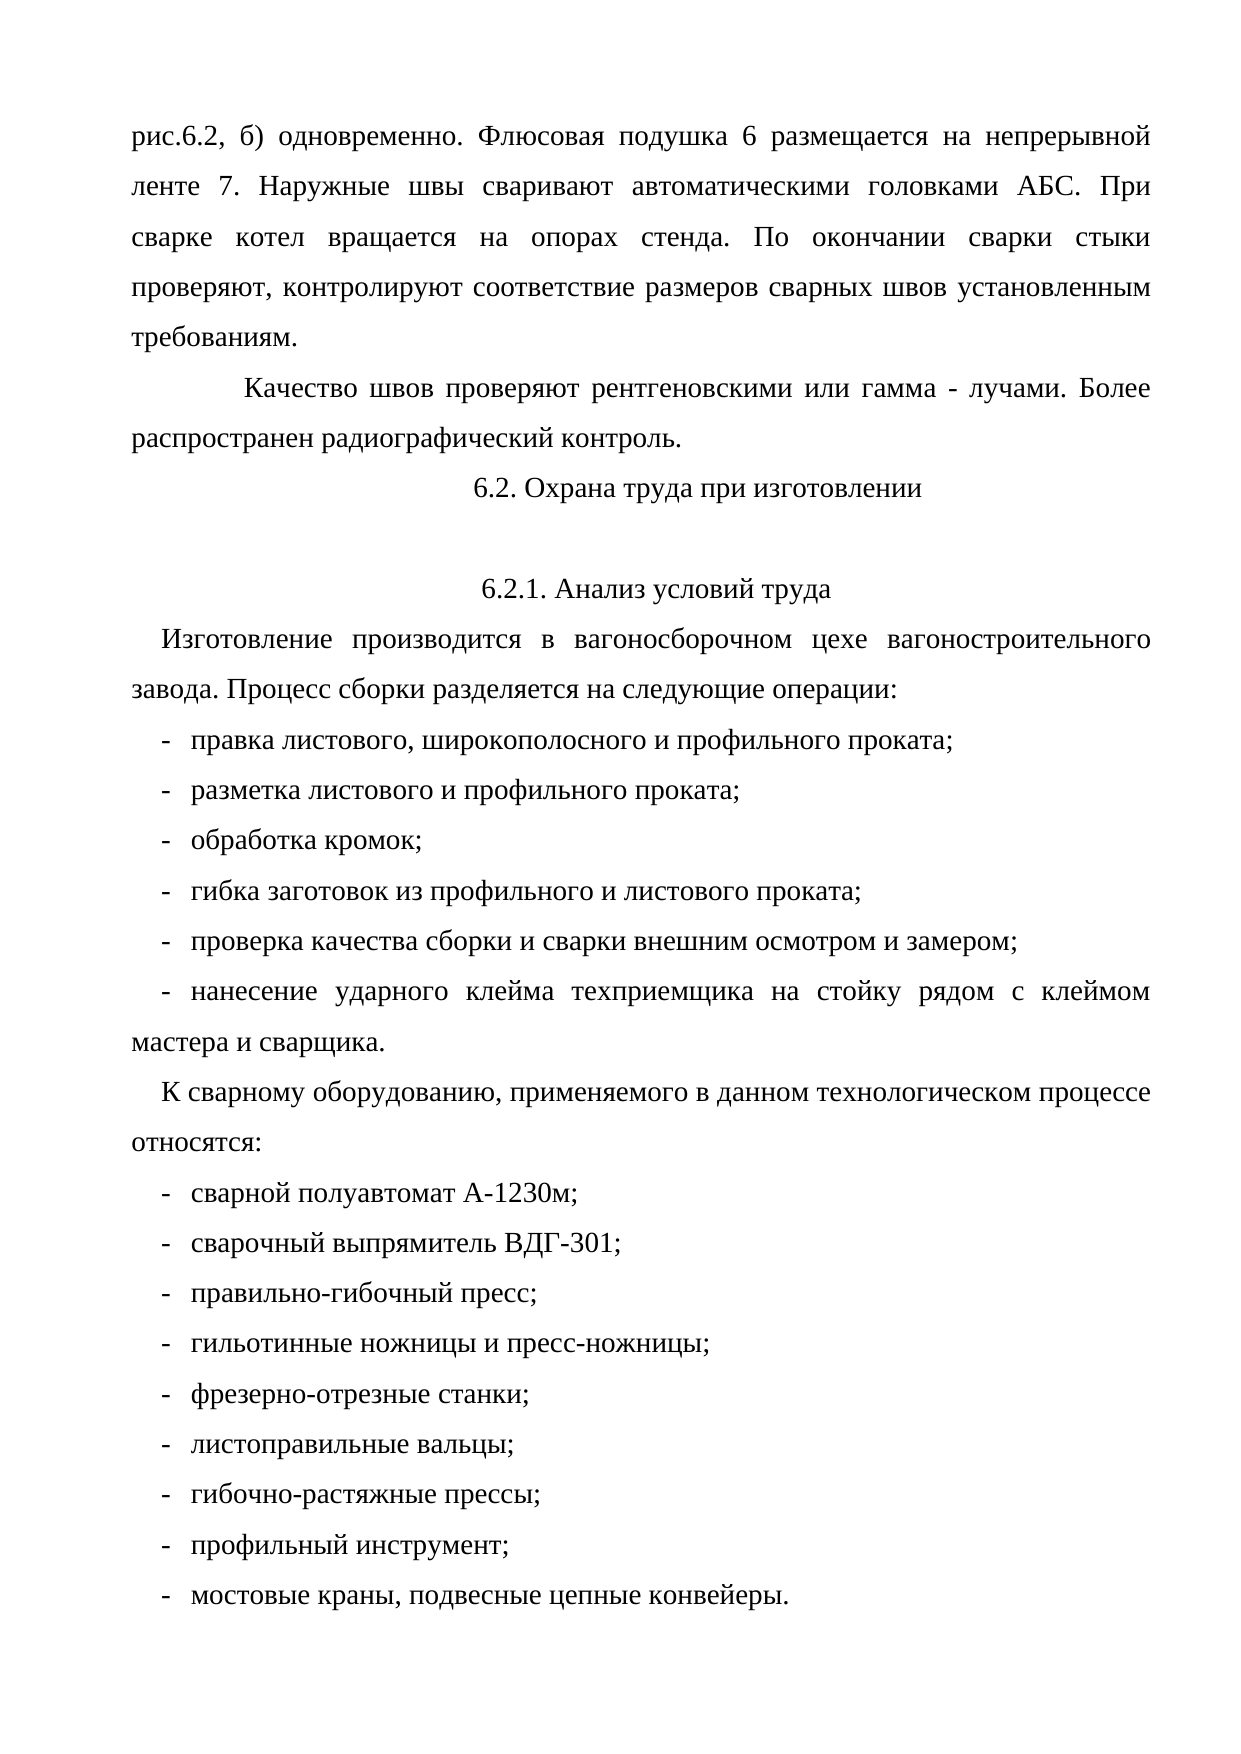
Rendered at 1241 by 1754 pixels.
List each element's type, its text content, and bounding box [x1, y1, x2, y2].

text 6.2.1. Анализ условий труда [131, 571, 1152, 604]
list гибка заготовок из профильного и листового проката; [131, 873, 1152, 906]
text Качество швов проверяют рентгеновскими или гамма - лучами. Более распространен радиографический контроль. [131, 370, 1152, 453]
text 6.2. Охрана труда при изготовлении [131, 470, 1152, 504]
list разметка листового и профильного проката; [131, 772, 1152, 806]
list сварной полуавтомат А-1230м; [131, 1175, 1152, 1208]
list мостовые краны, подвесные цепные конвейеры. [131, 1577, 1152, 1611]
list правка листового, широкополосного и профильного проката; [131, 722, 1152, 755]
list гибочно-растяжные прессы; [131, 1477, 1152, 1510]
text Изготовление производится в вагоносборочном цехе вагоностроительного завода. Процесс сборки разделяется на следующие операции: [131, 621, 1152, 705]
list сварочный выпрямитель ВДГ-301; [131, 1225, 1152, 1258]
list обработка кромок; [131, 822, 1152, 856]
list правильно-гибочный пресс; [131, 1275, 1152, 1309]
list фрезерно-отрезные станки; [131, 1376, 1152, 1409]
list листоправильные вальцы; [131, 1426, 1152, 1460]
list гильотинные ножницы и пресс-ножницы; [131, 1326, 1152, 1359]
list проверка качества сборки и сварки внешним осмотром и замером; [131, 923, 1152, 957]
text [131, 118, 1152, 353]
text К сварному оборудованию, применяемого в данном технологическом процессе относятся: [131, 1074, 1152, 1158]
list профильный инструмент; [131, 1527, 1152, 1560]
list нанесение ударного клейма техприемщика на стойку рядом с клеймом мастера и сварщика. [131, 973, 1152, 1057]
